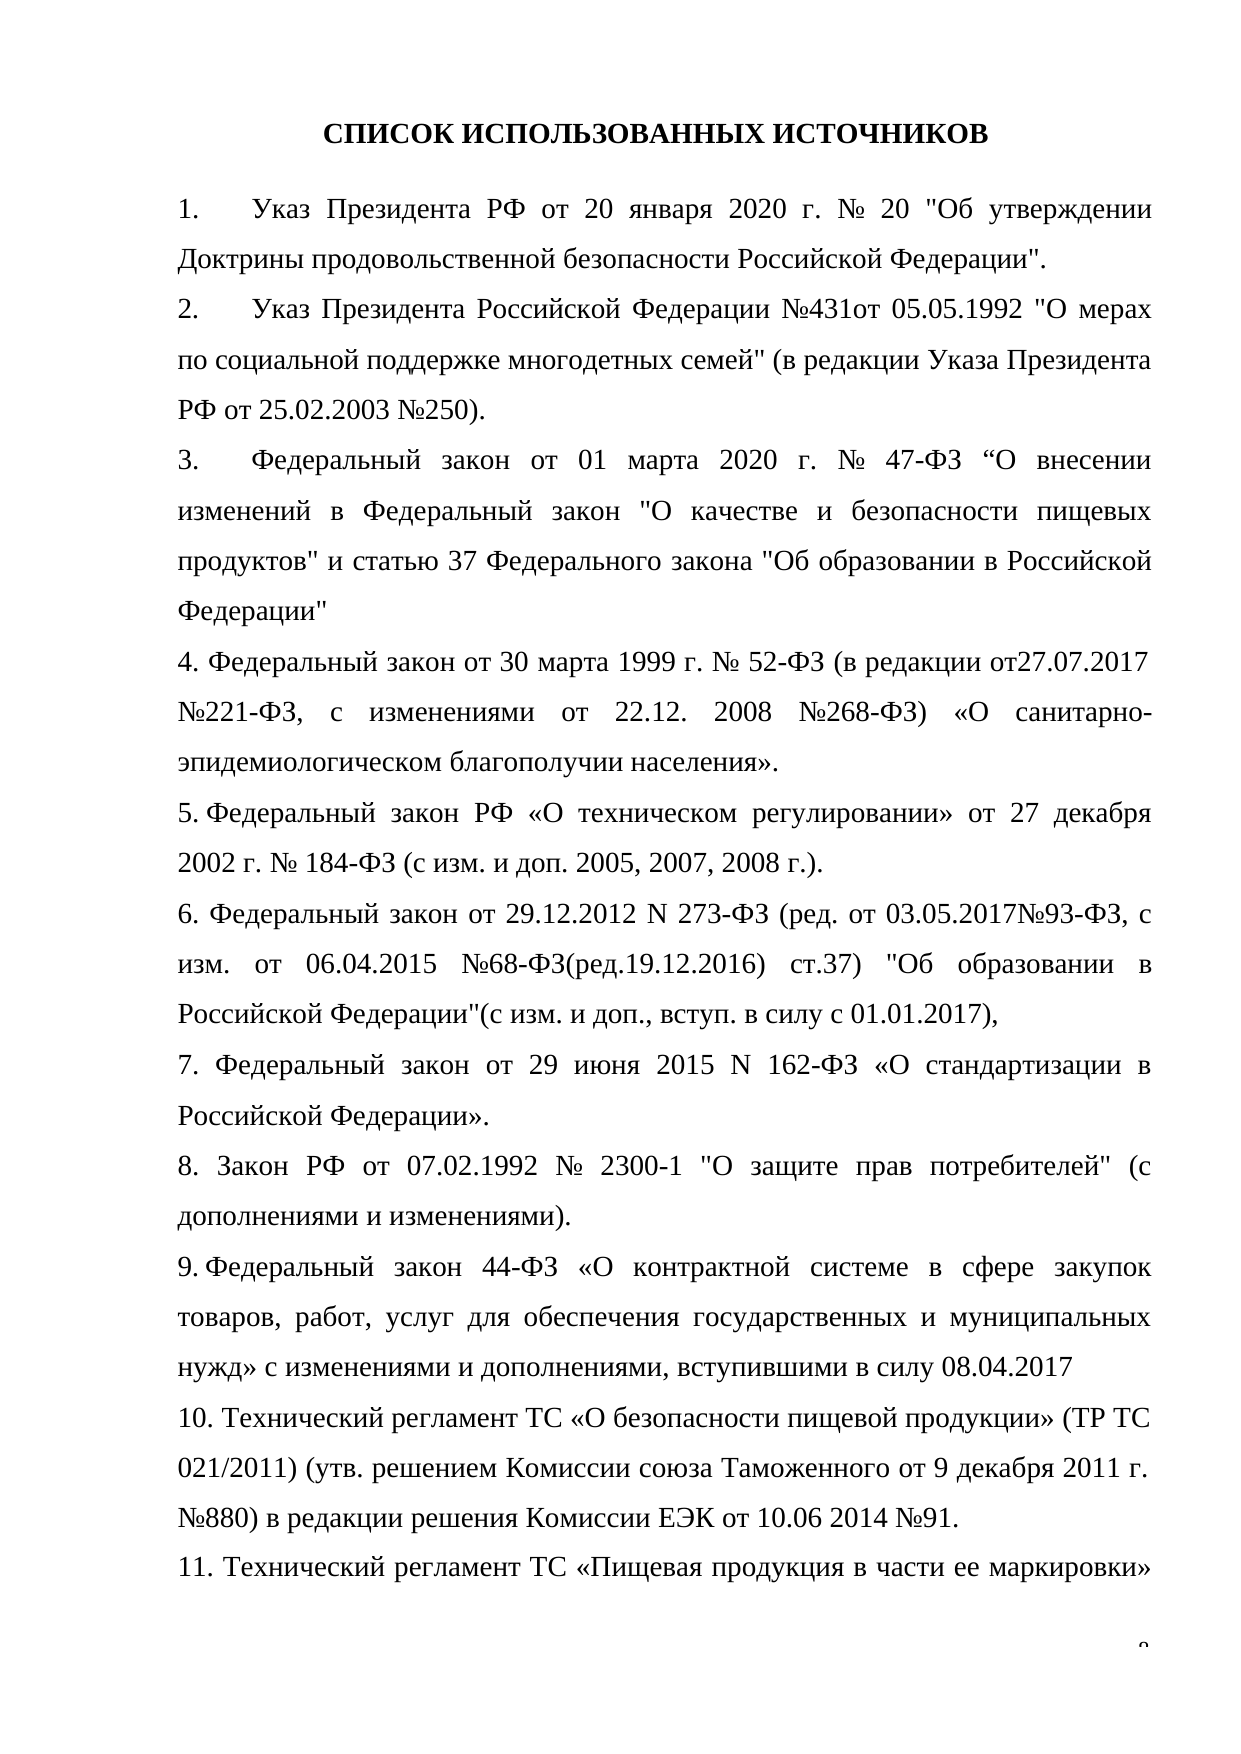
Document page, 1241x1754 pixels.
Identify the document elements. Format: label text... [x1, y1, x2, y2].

list Федеральный закон от 29 июня 2015 N 162-ФЗ «О стандартизации в Российской Федерации». [177, 1047, 1152, 1131]
list Федеральный закон от 01 марта 2020 г. № 47-ФЗ “О внесении изменений в Федеральный закон "О качестве и безопасности пищевых продуктов" и статью 37 Федерального закона "Об образовании в Российской Федерации" [177, 442, 1152, 627]
text №880) в редакции решения Комиссии ЕЭК от 10.06 2014 №91. [177, 1500, 1167, 1534]
list Федеральный закон РФ «О техническом регулировании» от 27 декабря 2002 г. № 184-ФЗ (с изм. и доп. 2005, 2007, 2008 г.). [177, 795, 1151, 879]
subtitle СПИСОК ИСПОЛЬЗОВАННЫХ ИСТОЧНИКОВ [179, 116, 1132, 149]
list Федеральный закон 44-ФЗ «О контрактной системе в сфере закупок товаров, работ, услуг для обеспечения государственных и муниципальных нужд» с изменениями и дополнениями, вступившими в силу 08.04.2017 [177, 1249, 1152, 1383]
list Федеральный закон от 30 марта 1999 г. № 52-ФЗ (в редакции от27.07.2017 [177, 644, 1167, 677]
list Закон РФ от 07.02.1992 № 2300-1 "О защите прав потребителей" (с дополнениями и изменениями). [177, 1148, 1152, 1232]
text №221-ФЗ, с изменениями от 22.12. 2008 №268-ФЗ) «О санитарно- эпидемиологическом благополучии населения». [177, 694, 1152, 778]
list Указ Президента Российской Федерации №431от 05.05.1992 "О мерах по социальной поддержке многодетных семей" (в редакции Указа Президента РФ от 25.02.2003 №250). [177, 292, 1152, 426]
list Указ Президента РФ от 20 января 2020 г. № 20 "Об утверждении Доктрины продовольственной безопасности Российской Федерации". [177, 191, 1152, 275]
list Технический регламент ТС «О безопасности пищевой продукции» (ТР ТС 021/2011) (утв. решением Комиссии союза Таможенного от 9 декабря 2011 г. [177, 1400, 1152, 1484]
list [177, 1549, 1152, 1583]
text 6. Федеральный закон от 29.12.2012 N 273-ФЗ (ред. от 03.05.2017№93-ФЗ, с изм. от 06.04.2015 №68-ФЗ(ред.19.12.2016) ст.37) "Об образовании в Российской Федерации"(с изм. и доп., вступ. в силу с 01.01.2017), [177, 896, 1152, 1030]
